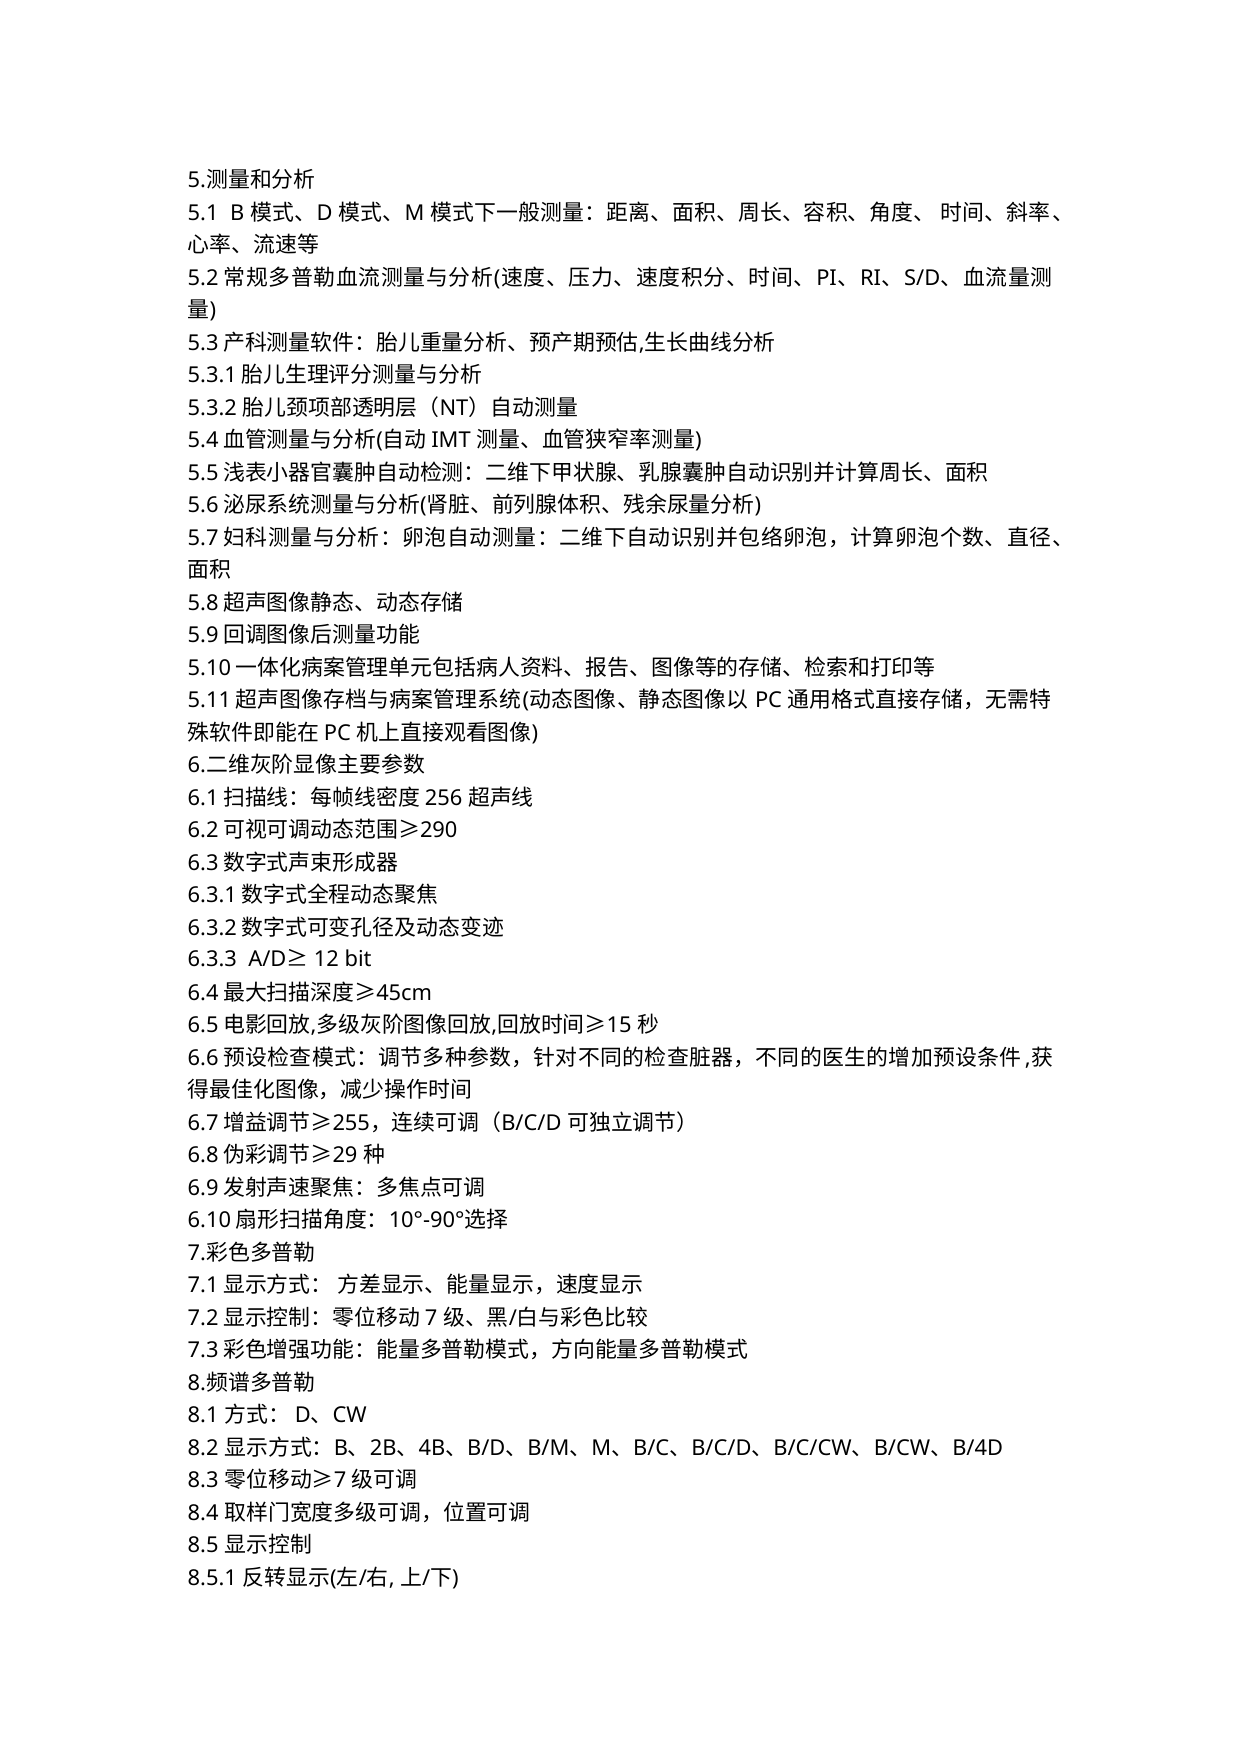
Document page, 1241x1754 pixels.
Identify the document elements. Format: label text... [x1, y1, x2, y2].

text 5.10一体化病案管理单元包括病人资料、报告、图像等的存储、检索和打印等 [187, 649, 1053, 682]
text 6.8伪彩调节≥29 种 [187, 1137, 1053, 1169]
text 7.3彩色增强功能：能量多普勒模式，方向能量多普勒模式 [187, 1332, 1053, 1364]
text 5.1 B 模式、D 模式、M 模式下一般测量：距离、面积、周长、容积、角度、 时间、斜率、心率、流速等 [187, 194, 1053, 259]
text 5.6泌尿系统测量与分析(肾脏、前列腺体积、残余尿量分析) [187, 487, 1053, 519]
text 6.4最大扫描深度≥45cm [187, 974, 1053, 1007]
text 6.3.2数字式可变孔径及动态变迹 [187, 909, 1053, 942]
text 7.1显示方式： 方差显示、能量显示，速度显示 [187, 1267, 1053, 1299]
text 8.频谱多普勒 [187, 1364, 1053, 1397]
text 5.测量和分析 [187, 162, 1053, 194]
text 8.5 显示控制 [187, 1527, 1053, 1559]
text 6.9发射声速聚焦：多焦点可调 [187, 1169, 1053, 1202]
text 6.3.3 A/D≥ 12 bit [187, 942, 1053, 974]
text 6.3.1数字式全程动态聚焦 [187, 877, 1053, 909]
text 6.2可视可调动态范围≥290 [187, 812, 1053, 844]
text 5.11超声图像存档与病案管理系统(动态图像、静态图像以 PC 通用格式直接存储，无需特殊软件即能在 PC 机上直接观看图像) [187, 682, 1053, 747]
text 5.3产科测量软件：胎儿重量分析、预产期预估,生长曲线分析 [187, 324, 1053, 357]
text 6.6预设检查模式：调节多种参数，针对不同的检查脏器，不同的医生的增加预设条件,获得最佳化图像，减少操作时间 [187, 1039, 1053, 1104]
text 7.彩色多普勒 [187, 1234, 1053, 1267]
text 8.2 显示方式：B、2B、4B、B/D、B/M、M、B/C、B/C/D、B/C/CW、B/CW、B/4D [187, 1429, 1053, 1462]
text 6.1扫描线：每帧线密度 256 超声线 [187, 779, 1053, 812]
text 5.3.1胎儿生理评分测量与分析 [187, 357, 1053, 389]
text 5.8超声图像静态、动态存储 [187, 584, 1053, 617]
text 5.9回调图像后测量功能 [187, 617, 1053, 649]
text 6.二维灰阶显像主要参数 [187, 747, 1053, 779]
text 7.2显示控制：零位移动 7 级、黑/白与彩色比较 [187, 1299, 1053, 1332]
text 6.10扇形扫描角度：10°-90°选择 [187, 1202, 1053, 1234]
text 8.1 方式： D、CW [187, 1397, 1053, 1429]
text 5.4血管测量与分析(自动 IMT 测量、血管狭窄率测量) [187, 422, 1053, 454]
text 5.5浅表小器官囊肿自动检测：二维下甲状腺、乳腺囊肿自动识别并计算周长、面积 [187, 454, 1053, 487]
text 6.5电影回放,多级灰阶图像回放,回放时间≥15 秒 [187, 1007, 1053, 1039]
text 5.3.2 胎儿颈项部透明层（NT）自动测量 [187, 389, 1053, 422]
text 6.3数字式声束形成器 [187, 844, 1053, 877]
text 8.4 取样门宽度多级可调，位置可调 [187, 1494, 1053, 1527]
text 5.7妇科测量与分析：卵泡自动测量：二维下自动识别并包络卵泡，计算卵泡个数、直径、面积 [187, 519, 1053, 584]
text 8.3 零位移动≥7 级可调 [187, 1462, 1053, 1494]
text 8.5.1 反转显示(左/右, 上/下) [187, 1559, 1053, 1592]
text 5.2常规多普勒血流测量与分析(速度、压力、速度积分、时间、PI、RI、S/D、血流量测量) [187, 259, 1053, 324]
text 6.7增益调节≥255，连续可调（B/C/D 可独立调节） [187, 1104, 1053, 1137]
